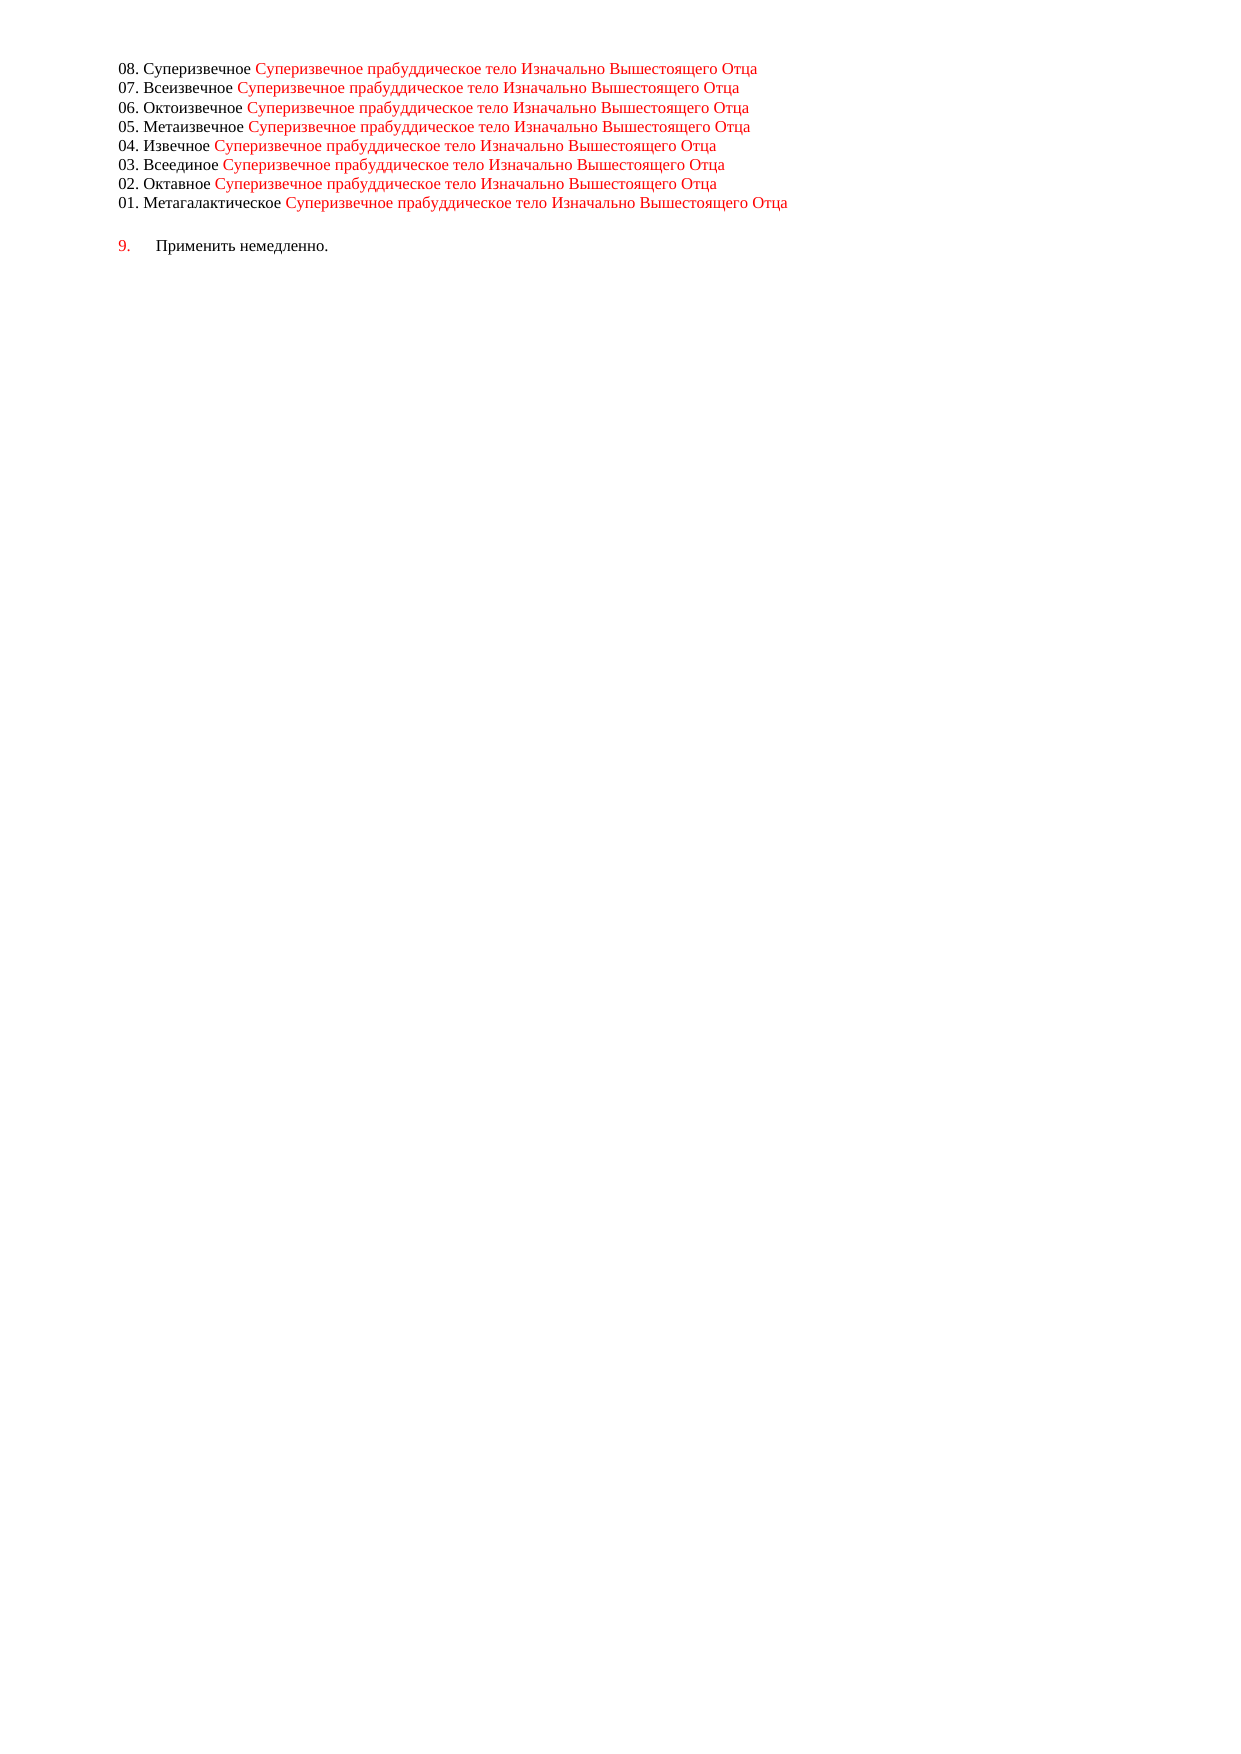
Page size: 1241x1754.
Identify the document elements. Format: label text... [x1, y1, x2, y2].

text 01. Метагалактическое Суперизвечное прабуддическое тело Изначально Вышестоящего Отца [118, 193, 1181, 212]
list Применить немедленно. [118, 236, 1181, 255]
text 02. Октавное Суперизвечное прабуддическое тело Изначально Вышестоящего Отца [118, 174, 1181, 193]
text 04. Извечное Суперизвечное прабуддическое тело Изначально Вышестоящего Отца [118, 136, 1181, 155]
text 05. Метаизвечное Суперизвечное прабуддическое тело Изначально Вышестоящего Отца [118, 117, 1181, 136]
text 08. Суперизвечное Суперизвечное прабуддическое тело Изначально Вышестоящего Отца [118, 59, 1181, 78]
text 06. Октоизвечное Суперизвечное прабуддическое тело Изначально Вышестоящего Отца [118, 97, 1181, 117]
text 07. Всеизвечное Суперизвечное прабуддическое тело Изначально Вышестоящего Отца [118, 78, 1181, 97]
text 03. Всеединое Суперизвечное прабуддическое тело Изначально Вышестоящего Отца [118, 155, 1181, 174]
